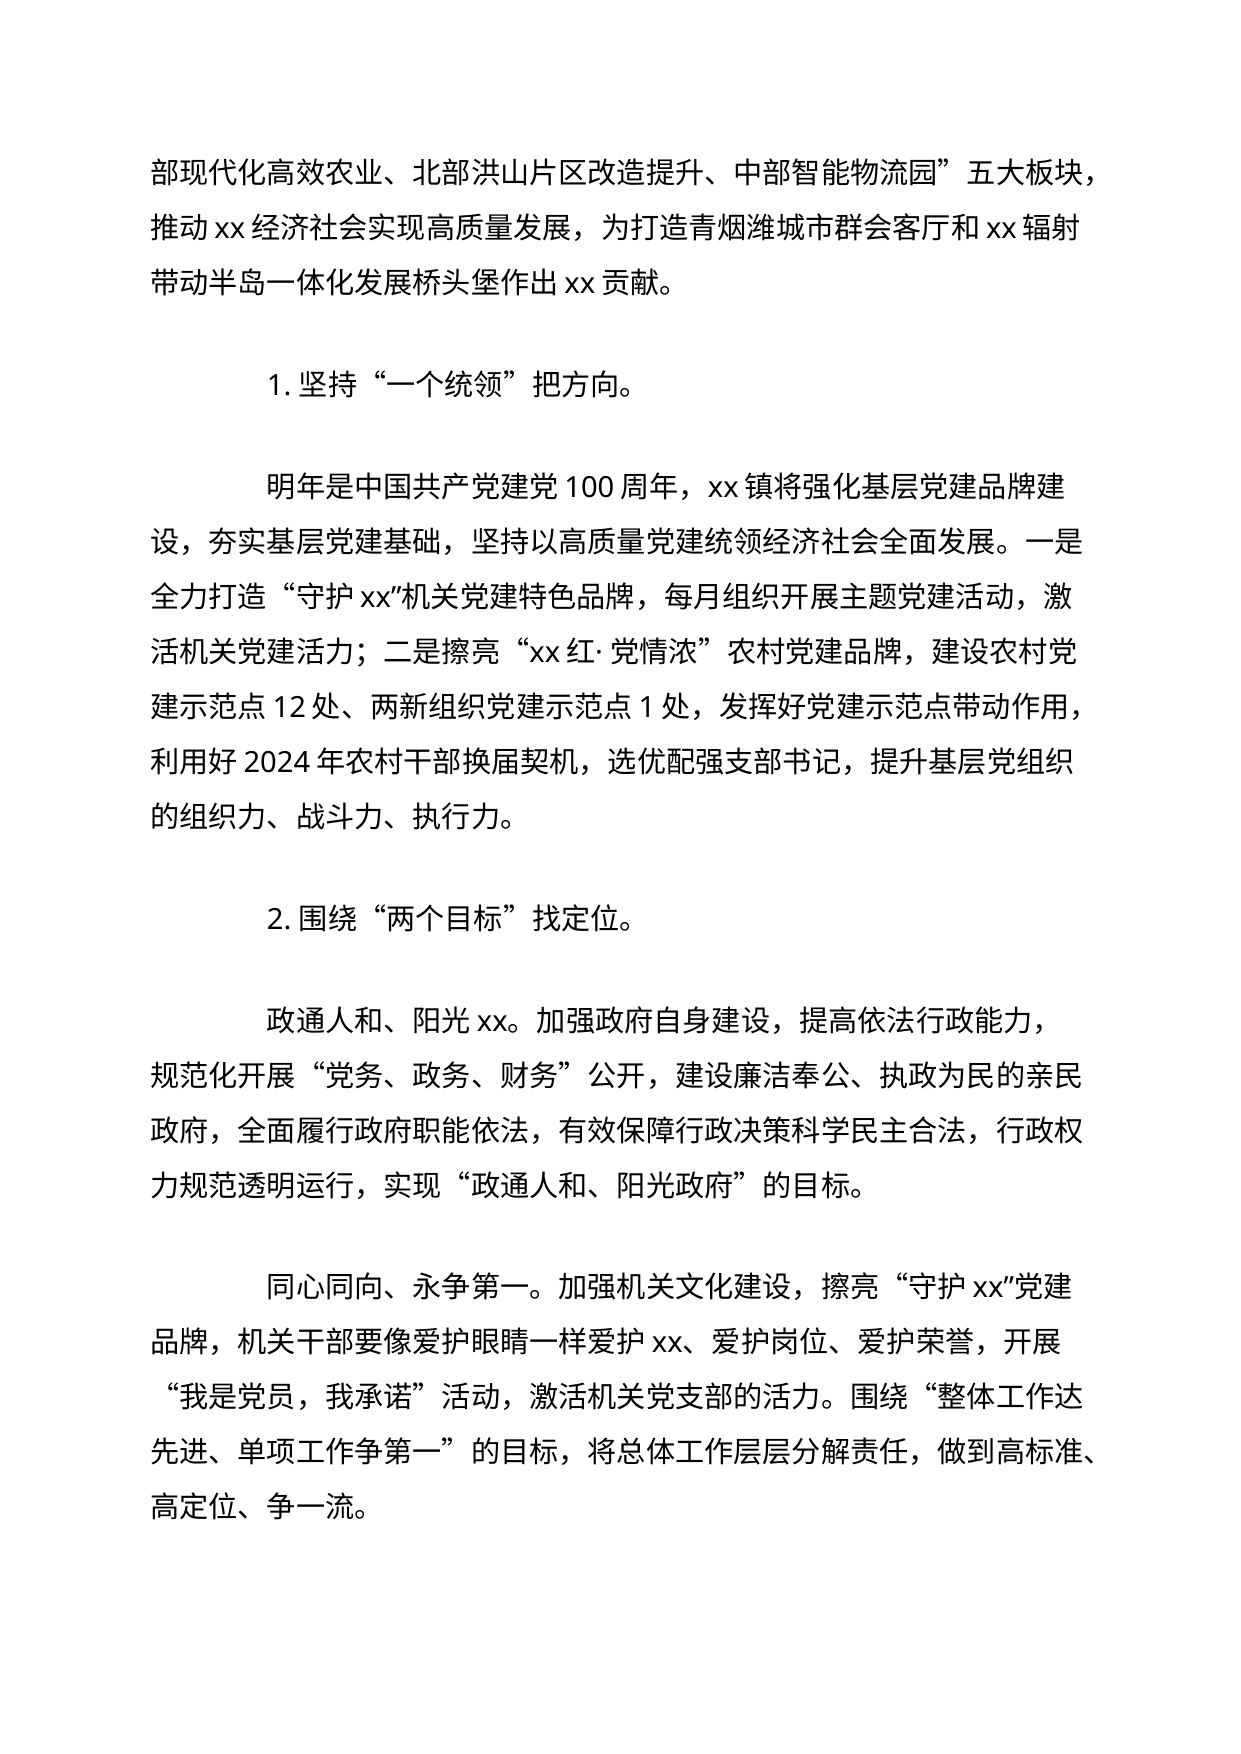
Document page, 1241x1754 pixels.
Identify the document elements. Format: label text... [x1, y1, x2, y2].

text 明年是中国共产党建党100周年，xx镇将强化基层党建品牌建设，夯实基层党建基础，坚持以高质量党建统领经济社会全面发展。一是全力打造“守护xx”机关党建特色品牌，每月组织开展主题党建活动，激活机关党建活力；二是擦亮“xx红· 党情浓”农村党建品牌，建设农村党建示范点12处、两新组织党建示范点1处，发挥好党建示范点带动作用，利用好2024年农村干部换届契机，选优配强支部书记，提升基层党组织的组织力、战斗力、执行力。 [150, 464, 1090, 836]
text 1. 坚持“一个统领”把方向。 [150, 362, 1090, 404]
text 政通人和、阳光xx。加强政府自身建设，提高依法行政能力，规范化开展“党务、政务、财务”公开，建设廉洁奉公、执政为民的亲民政府，全面履行政府职能依法，有效保障行政决策科学民主合法，行政权力规范透明运行，实现“政通人和、阳光政府”的目标。 [150, 997, 1090, 1204]
text 同心同向、永争第一。加强机关文化建设，擦亮“守护xx”党建品牌，机关干部要像爱护眼睛一样爱护xx、爱护岗位、爱护荣誉，开展“我是党员，我承诺”活动，激活机关党支部的活力。围绕“整体工作达先进、单项工作争第一”的目标，将总体工作层层分解责任，做到高标准、高定位、争一流。 [150, 1264, 1090, 1526]
text 2. 围绕“两个目标”找定位。 [150, 896, 1090, 938]
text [150, 150, 1090, 302]
